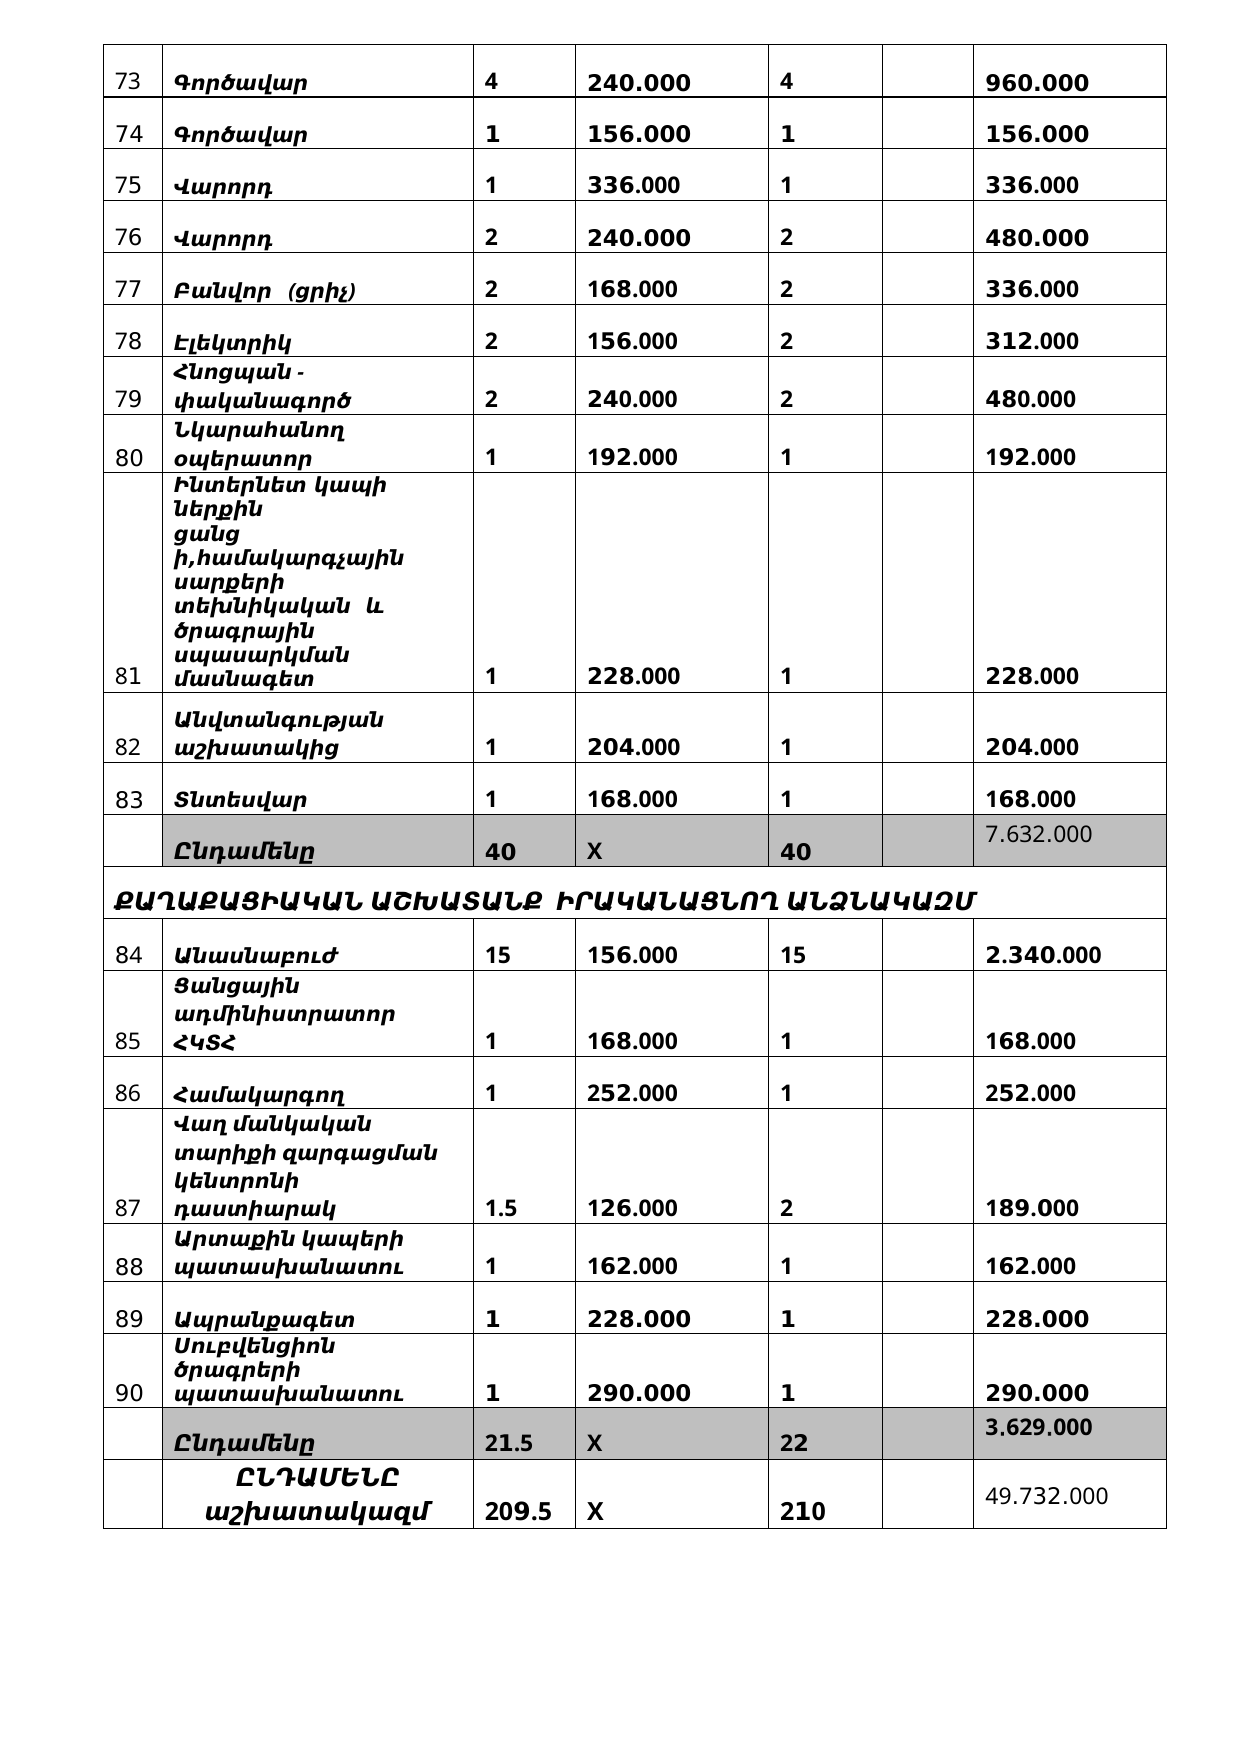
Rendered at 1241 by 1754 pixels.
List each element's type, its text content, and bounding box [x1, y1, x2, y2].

table_cell 240.000 [576, 45, 768, 96]
table_cell [883, 98, 973, 148]
table_cell 209.5 [474, 1460, 575, 1528]
table_cell [104, 1408, 162, 1459]
table_cell [883, 415, 973, 472]
table_cell 89 [104, 1282, 162, 1333]
table_cell 1 [769, 149, 882, 200]
table_cell 1 [474, 473, 575, 692]
table_cell 156.000 [576, 919, 768, 970]
table_cell Անասնաբուժ [163, 919, 473, 970]
table_cell 7․632․000 [974, 815, 1166, 866]
table_cell Վաղ մանկական տարիքի զարգացման կենտրոնի դաստիարակ [163, 1109, 473, 1223]
table_cell 240.000 [576, 201, 768, 252]
table_cell 168.000 [974, 763, 1166, 814]
table_cell 2 [769, 357, 882, 414]
table_cell Ցանցային ադմինիստրատոր ՀԿՏՀ [163, 971, 473, 1056]
table_cell Ինտերնետ կապի ներքին ցանցի,համակարգչային սարքերի տեխնիկական և ծրագրային սպասարկման մասնագետ [163, 473, 473, 692]
table_cell 228.000 [576, 1282, 768, 1333]
table_cell 1 [474, 98, 575, 148]
table_cell 168.000 [974, 971, 1166, 1056]
table_cell [883, 971, 973, 1056]
table_cell 2 [769, 305, 882, 356]
table_cell 228.000 [974, 1282, 1166, 1333]
table_cell 84 [104, 919, 162, 970]
table_cell 4 [474, 45, 575, 96]
table_cell [883, 1460, 973, 1528]
table_cell ԸՆԴԱՄԵՆԸ աշխատակազմ [163, 1460, 473, 1528]
table_cell 83 [104, 763, 162, 814]
table_cell Գործավար [163, 98, 473, 148]
table_cell 1 [474, 1224, 575, 1281]
table_cell 1 [474, 1334, 575, 1407]
table_cell 960.000 [974, 45, 1166, 96]
table_cell [883, 693, 973, 762]
table_cell 1 [769, 971, 882, 1056]
table_cell Վարորդ [163, 201, 473, 252]
table_cell 82 [104, 693, 162, 762]
table_cell 73 [104, 45, 162, 96]
table_cell 1 [769, 415, 882, 472]
table_cell 1 [769, 1282, 882, 1333]
table_cell [883, 305, 973, 356]
table_cell 1 [769, 1224, 882, 1281]
table_cell [883, 253, 973, 304]
table_cell [883, 45, 973, 96]
table_cell 1 [474, 693, 575, 762]
table_cell 126.000 [576, 1109, 768, 1223]
table_cell 77 [104, 253, 162, 304]
table_cell 192.000 [576, 415, 768, 472]
table_cell 240.000 [576, 357, 768, 414]
table_cell [883, 1057, 973, 1108]
table_cell 2 [769, 201, 882, 252]
table_cell 192.000 [974, 415, 1166, 472]
table_cell 1 [769, 1334, 882, 1407]
table_cell [883, 1282, 973, 1333]
table_cell 2.340.000 [974, 919, 1166, 970]
table_cell 162.000 [974, 1224, 1166, 1281]
table_cell 156.000 [576, 305, 768, 356]
table_cell 2 [474, 253, 575, 304]
table_cell 204.000 [974, 693, 1166, 762]
table_cell [883, 1408, 973, 1459]
table_cell Տնտեսվար [163, 763, 473, 814]
table_cell 1 [769, 98, 882, 148]
table_cell [883, 763, 973, 814]
table_cell 336.000 [974, 149, 1166, 200]
table_cell 40 [474, 815, 575, 866]
table_cell Նկարահանող օպերատոր [163, 415, 473, 472]
table_cell 40 [769, 815, 882, 866]
table_cell X [576, 1408, 768, 1459]
table_cell 156.000 [974, 98, 1166, 148]
table_cell Հնոցպան - փականագործ [163, 357, 473, 414]
table_cell 1.5 [474, 1109, 575, 1223]
table_cell Ընդամենը [163, 1408, 473, 1459]
table_cell 1 [474, 149, 575, 200]
table_cell 88 [104, 1224, 162, 1281]
table_cell 21.5 [474, 1408, 575, 1459]
table_cell 2 [769, 253, 882, 304]
table_cell [104, 1460, 162, 1528]
table_cell Էլեկտրիկ [163, 305, 473, 356]
table_cell [883, 1109, 973, 1223]
table_cell [883, 357, 973, 414]
table_cell [104, 815, 162, 866]
table_cell 79 [104, 357, 162, 414]
table_cell 290.000 [974, 1334, 1166, 1407]
table_cell [883, 201, 973, 252]
table_cell 87 [104, 1109, 162, 1223]
table_cell 3․629․000 [974, 1408, 1166, 1459]
table_cell 74 [104, 98, 162, 148]
table_cell 290.000 [576, 1334, 768, 1407]
table_cell 49․732․000 [974, 1460, 1166, 1528]
table_cell [883, 473, 973, 692]
table_cell 1 [474, 971, 575, 1056]
table_cell 1 [769, 693, 882, 762]
table_cell 1 [769, 473, 882, 692]
table_cell [883, 815, 973, 866]
table_cell [883, 1334, 973, 1407]
table_cell [883, 149, 973, 200]
table_cell 228.000 [576, 473, 768, 692]
table_cell 76 [104, 201, 162, 252]
table_cell 90 [104, 1334, 162, 1407]
table_cell X [576, 815, 768, 866]
table_cell 336.000 [974, 253, 1166, 304]
table_cell 252.000 [974, 1057, 1166, 1108]
table_cell 1 [474, 1057, 575, 1108]
table_cell Սուբվենցիոն ծրագրերի պատասխանատու [163, 1334, 473, 1407]
table_cell [883, 1224, 973, 1281]
table_cell 4 [769, 45, 882, 96]
table_cell 2 [474, 305, 575, 356]
table_cell 204.000 [576, 693, 768, 762]
table_cell 2 [474, 357, 575, 414]
table_cell 168.000 [576, 971, 768, 1056]
table_cell 2 [769, 1109, 882, 1223]
table_cell 1 [769, 763, 882, 814]
table_cell 252.000 [576, 1057, 768, 1108]
table_cell 228.000 [974, 473, 1166, 692]
table_cell 1 [769, 1057, 882, 1108]
table_cell 81 [104, 473, 162, 692]
table_cell Ապրանքագետ [163, 1282, 473, 1333]
table_cell Արտաքին կապերի պատասխանատու [163, 1224, 473, 1281]
table_cell 162.000 [576, 1224, 768, 1281]
table_cell 15 [769, 919, 882, 970]
table_cell 480.000 [974, 201, 1166, 252]
table_cell 336.000 [576, 149, 768, 200]
table_cell ՔԱՂԱՔԱՑԻԱԿԱՆ ԱՇԽԱՏԱՆՔ ԻՐԱԿԱՆԱՑՆՈՂ ԱՆՁՆԱԿԱԶՄ [104, 867, 1166, 918]
table_cell 312.000 [974, 305, 1166, 356]
table_cell 1 [474, 415, 575, 472]
table_cell 80 [104, 415, 162, 472]
table_cell Համակարգող [163, 1057, 473, 1108]
table_cell 75 [104, 149, 162, 200]
table_cell 78 [104, 305, 162, 356]
table_cell 189.000 [974, 1109, 1166, 1223]
table_cell Ընդամենը [163, 815, 473, 866]
table_cell 85 [104, 971, 162, 1056]
table_cell 156.000 [576, 98, 768, 148]
table_cell 480.000 [974, 357, 1166, 414]
table_cell 1 [474, 1282, 575, 1333]
table_cell 168.000 [576, 253, 768, 304]
table_cell 210 [769, 1460, 882, 1528]
table_cell [883, 919, 973, 970]
table_cell Անվտանգության աշխատակից [163, 693, 473, 762]
table_cell 15 [474, 919, 575, 970]
table_cell Բանվոր (ցրիչ) [163, 253, 473, 304]
table_cell 22 [769, 1408, 882, 1459]
table_cell X [576, 1460, 768, 1528]
table_cell 2 [474, 201, 575, 252]
table_cell 168.000 [576, 763, 768, 814]
table_cell Վարորդ [163, 149, 473, 200]
table_cell 86 [104, 1057, 162, 1108]
table_cell Գործավար [163, 45, 473, 96]
table_cell 1 [474, 763, 575, 814]
